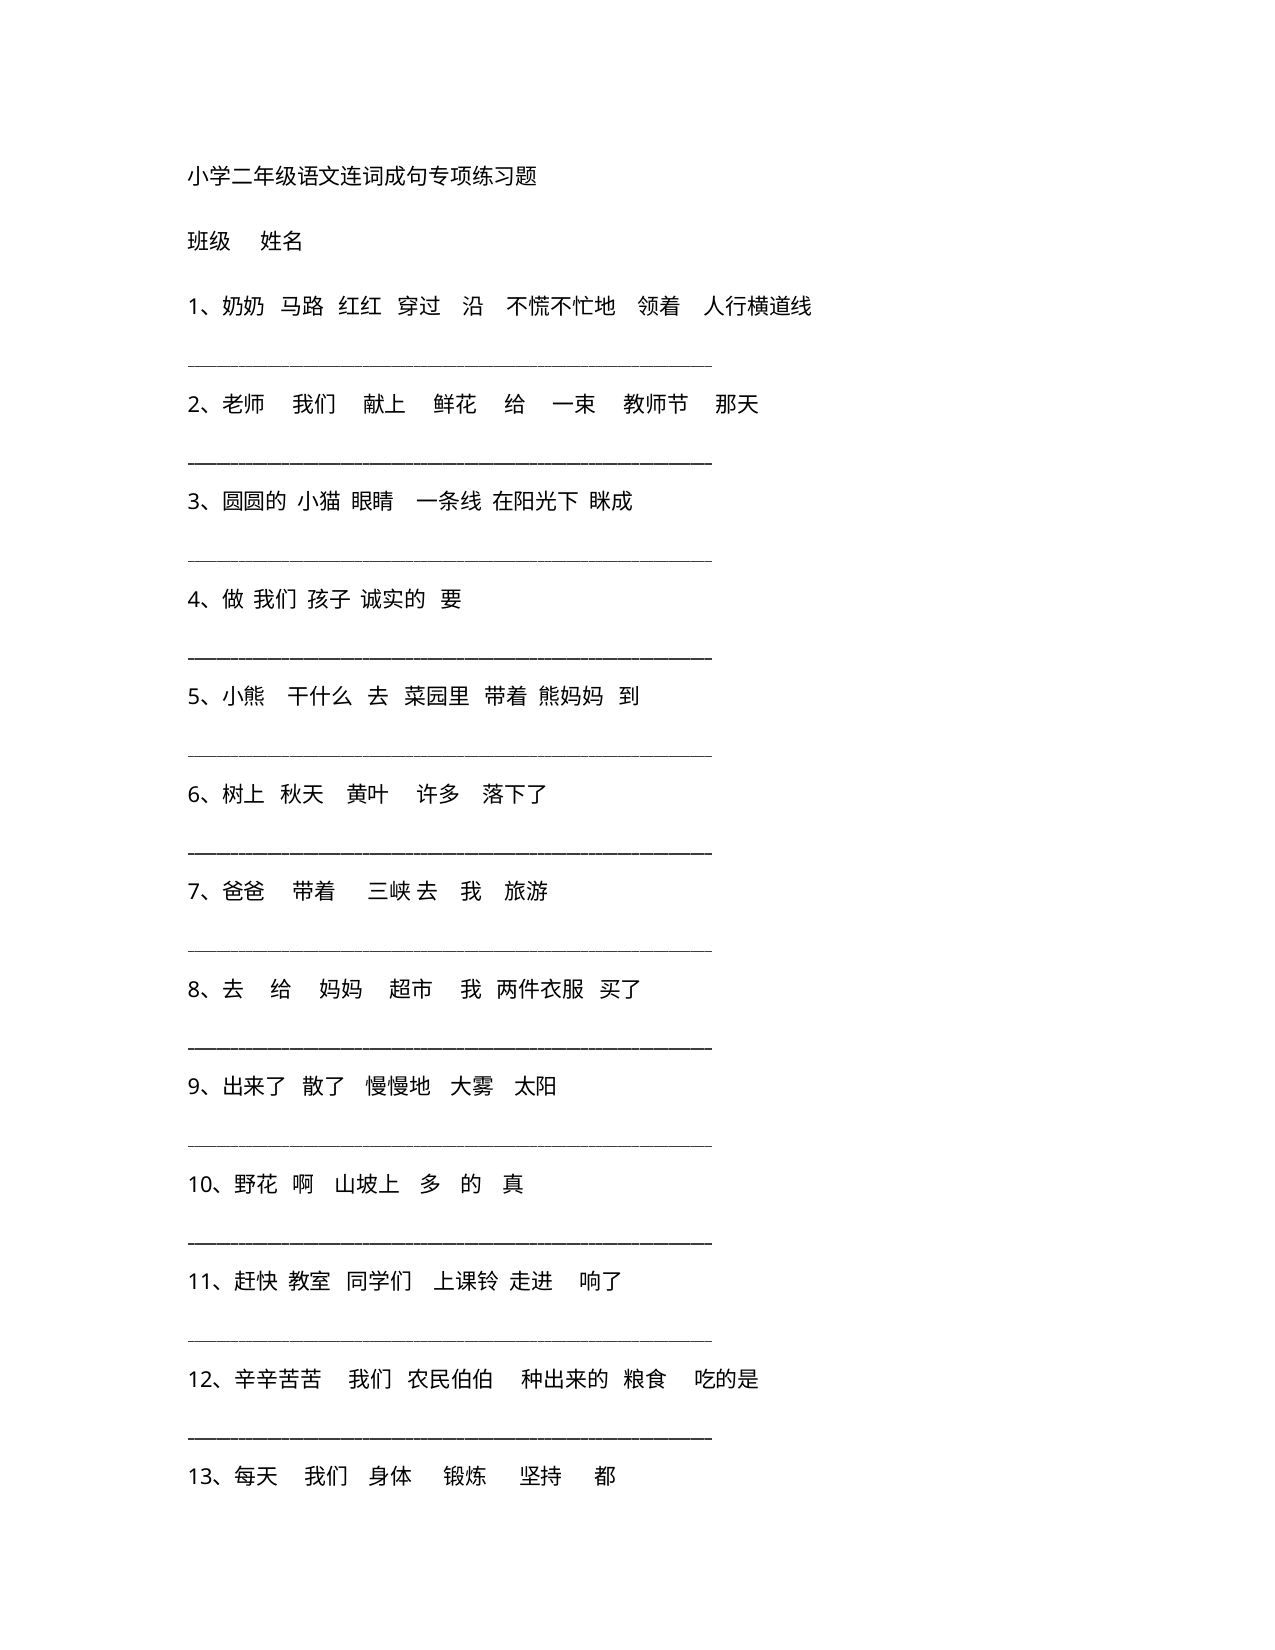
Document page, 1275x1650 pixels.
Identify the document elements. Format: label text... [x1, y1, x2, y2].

text 5、小熊 干什么 去 菜园里 带着 熊妈妈 到 [187, 679, 1087, 711]
text 13、每天 我们 身体 锻炼 坚持 都 [187, 1459, 1087, 1491]
text 4、做 我们 孩子 诚实的 要 [187, 581, 1087, 614]
text 1、奶奶 马路 红红 穿过 沿 不慌不忙地 领着 人行横道线 [187, 289, 1087, 321]
text 班级 姓名 [187, 224, 1087, 256]
text 11、赶快 教室 同学们 上课铃 走进 响了 [187, 1264, 1087, 1296]
text 7、爸爸 带着 三峡 去 我 旅游 [187, 874, 1087, 906]
text 10、野花 啊 山坡上 多 的 真 [187, 1166, 1087, 1199]
text 8、去 给 妈妈 超市 我 两件衣服 买了 [187, 971, 1087, 1004]
text 9、出来了 散了 慢慢地 大雾 太阳 [187, 1069, 1087, 1101]
text 12、辛辛苦苦 我们 农民伯伯 种出来的 粮食 吃的是 [187, 1361, 1087, 1394]
text 小学二年级语文连词成句专项练习题 [187, 159, 1087, 191]
text 2、老师 我们 献上 鲜花 给 一束 教师节 那天 [187, 386, 1087, 419]
text 3、圆圆的 小猫 眼睛 一条线 在阳光下 眯成 [187, 484, 1087, 516]
text 6、树上 秋天 黄叶 许多 落下了 [187, 776, 1087, 809]
